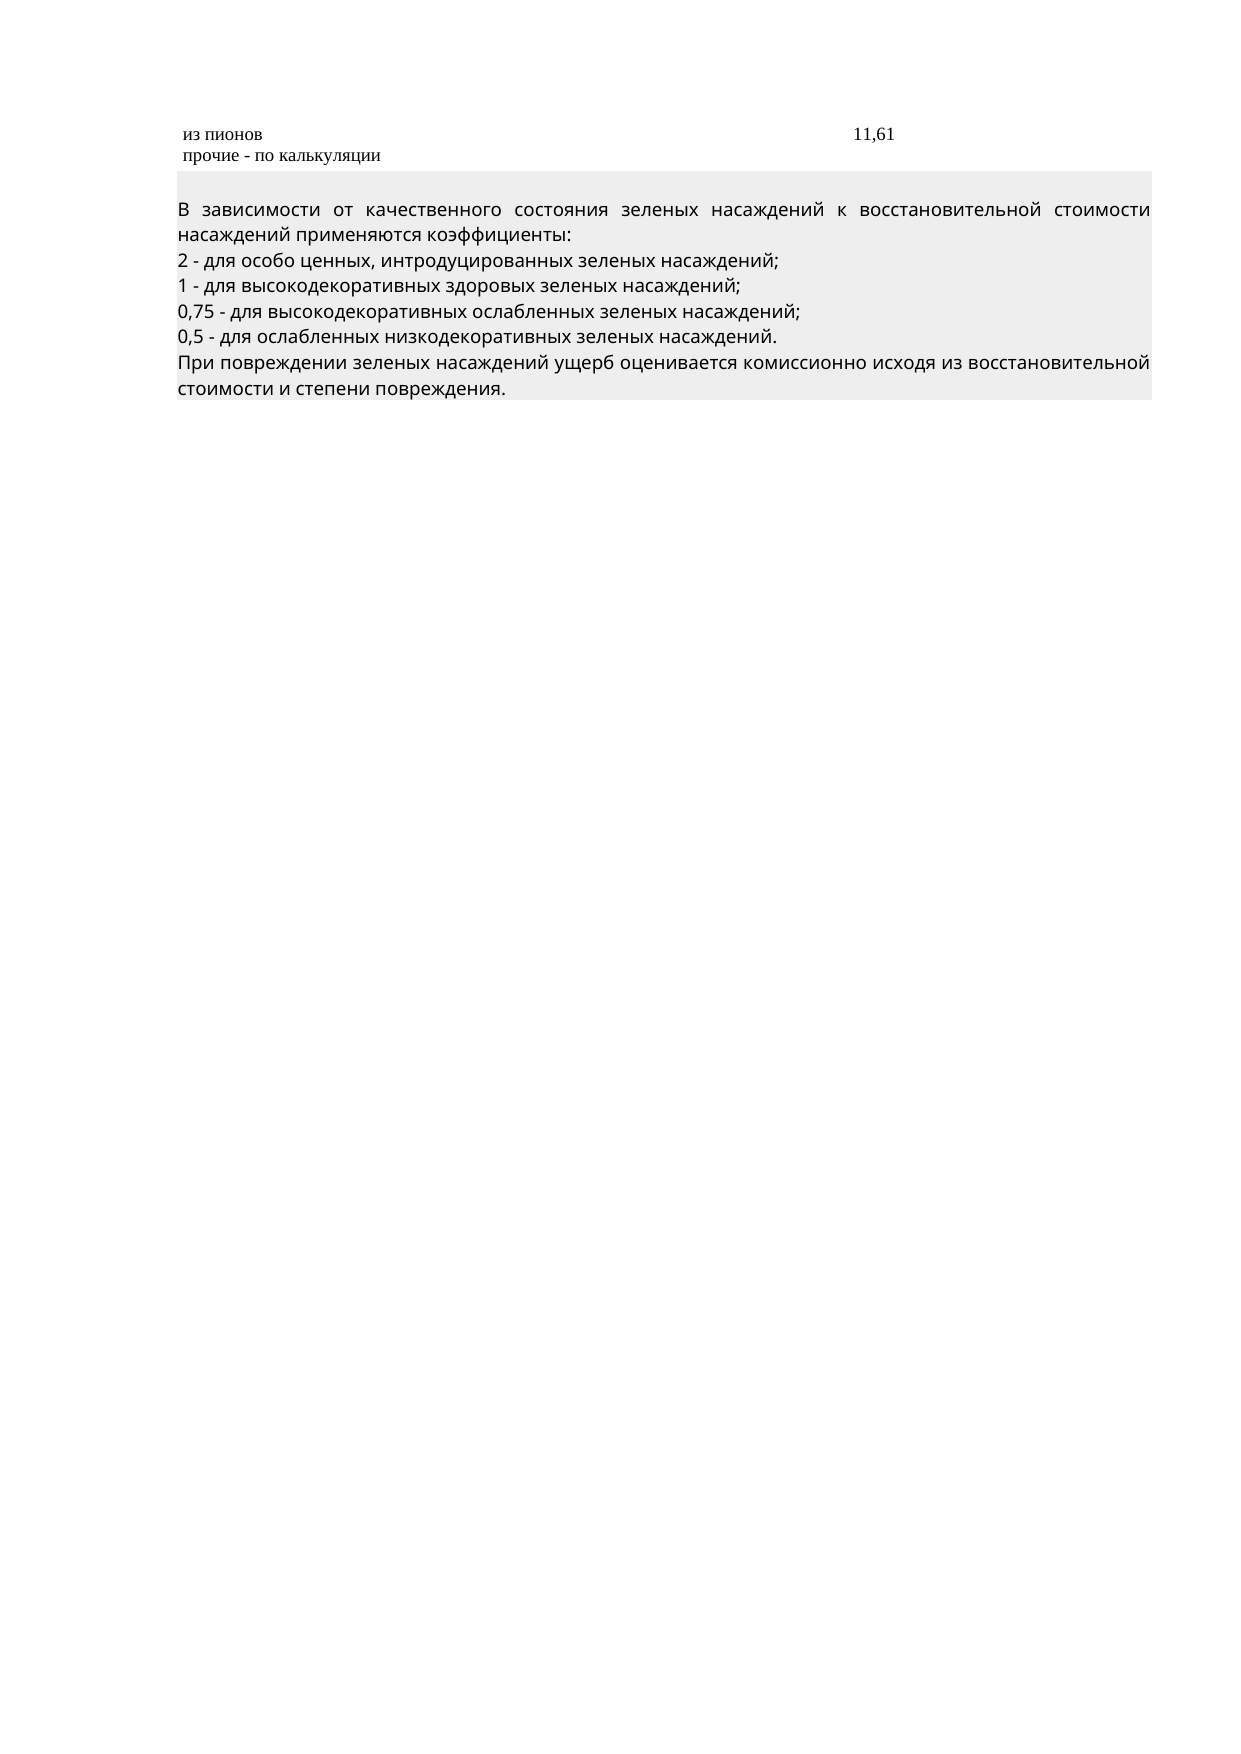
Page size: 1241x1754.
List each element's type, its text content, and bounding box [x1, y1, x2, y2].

text 0,75 - для высокодекоративных ослабленных зеленых насаждений; [177, 298, 1152, 324]
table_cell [177, 120, 846, 169]
text 2 - для особо ценных, интродуцированных зеленых насаждений; [177, 247, 1152, 273]
text 1 - для высокодекоративных здоровых зеленых насаждений; [177, 273, 1152, 298]
text В зависимости от качественного состояния зеленых насаждений к восстановительной стоимости насаждений применяются коэффициенты: [177, 196, 1152, 247]
text При повреждении зеленых насаждений ущерб оценивается комиссионно исходя из восстановительной стоимости и степени повреждения. [177, 349, 1152, 400]
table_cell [847, 120, 1166, 169]
text 0,5 - для ослабленных низкодекоративных зеленых насаждений. [177, 324, 1152, 349]
